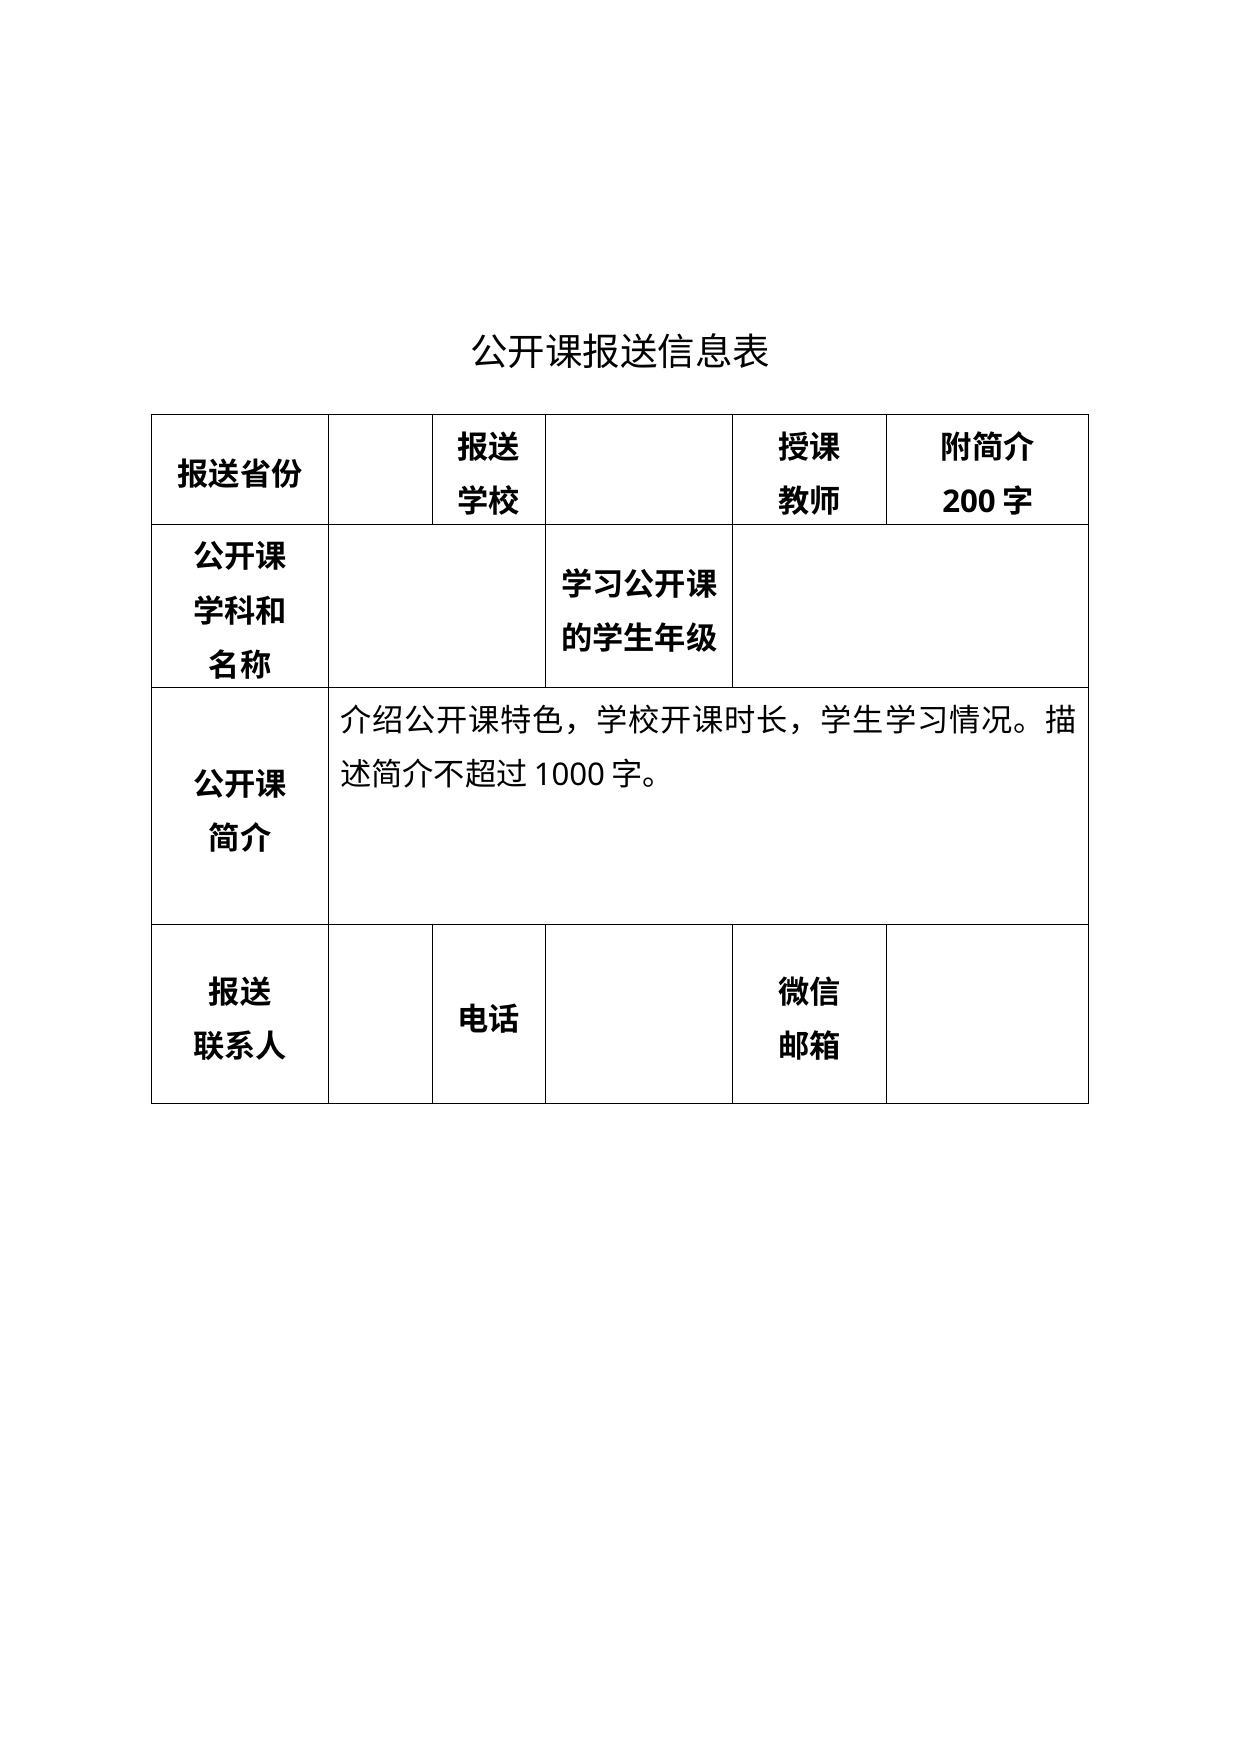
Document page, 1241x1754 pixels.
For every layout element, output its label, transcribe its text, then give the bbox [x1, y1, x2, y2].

table_header 附简介 200字 [887, 415, 1088, 523]
table_cell [546, 925, 732, 1103]
table_header 报送学校 [433, 415, 545, 523]
text 公开课报送信息表 [187, 317, 1053, 382]
table_cell 公开课 学科和 名称 [152, 525, 328, 687]
table_cell 报送 联系人 [152, 925, 328, 1103]
table_header [329, 415, 432, 523]
table_header [546, 415, 732, 523]
table_cell 介绍公开课特色，学校开课时长，学生学习情况。描述简介不超过1000字。 [329, 688, 1088, 924]
table_header 报送省份 [152, 415, 328, 523]
table_cell [733, 525, 1088, 687]
table_cell 学习公开课的学生年级 [546, 525, 732, 687]
table_cell [329, 525, 545, 687]
table_cell 公开课 简介 [152, 688, 328, 924]
table_cell 电话 [433, 925, 545, 1103]
table_cell 微信 邮箱 [733, 925, 886, 1103]
table_cell [887, 925, 1088, 1103]
table_header 授课 教师 [733, 415, 886, 523]
table_cell [329, 925, 432, 1103]
